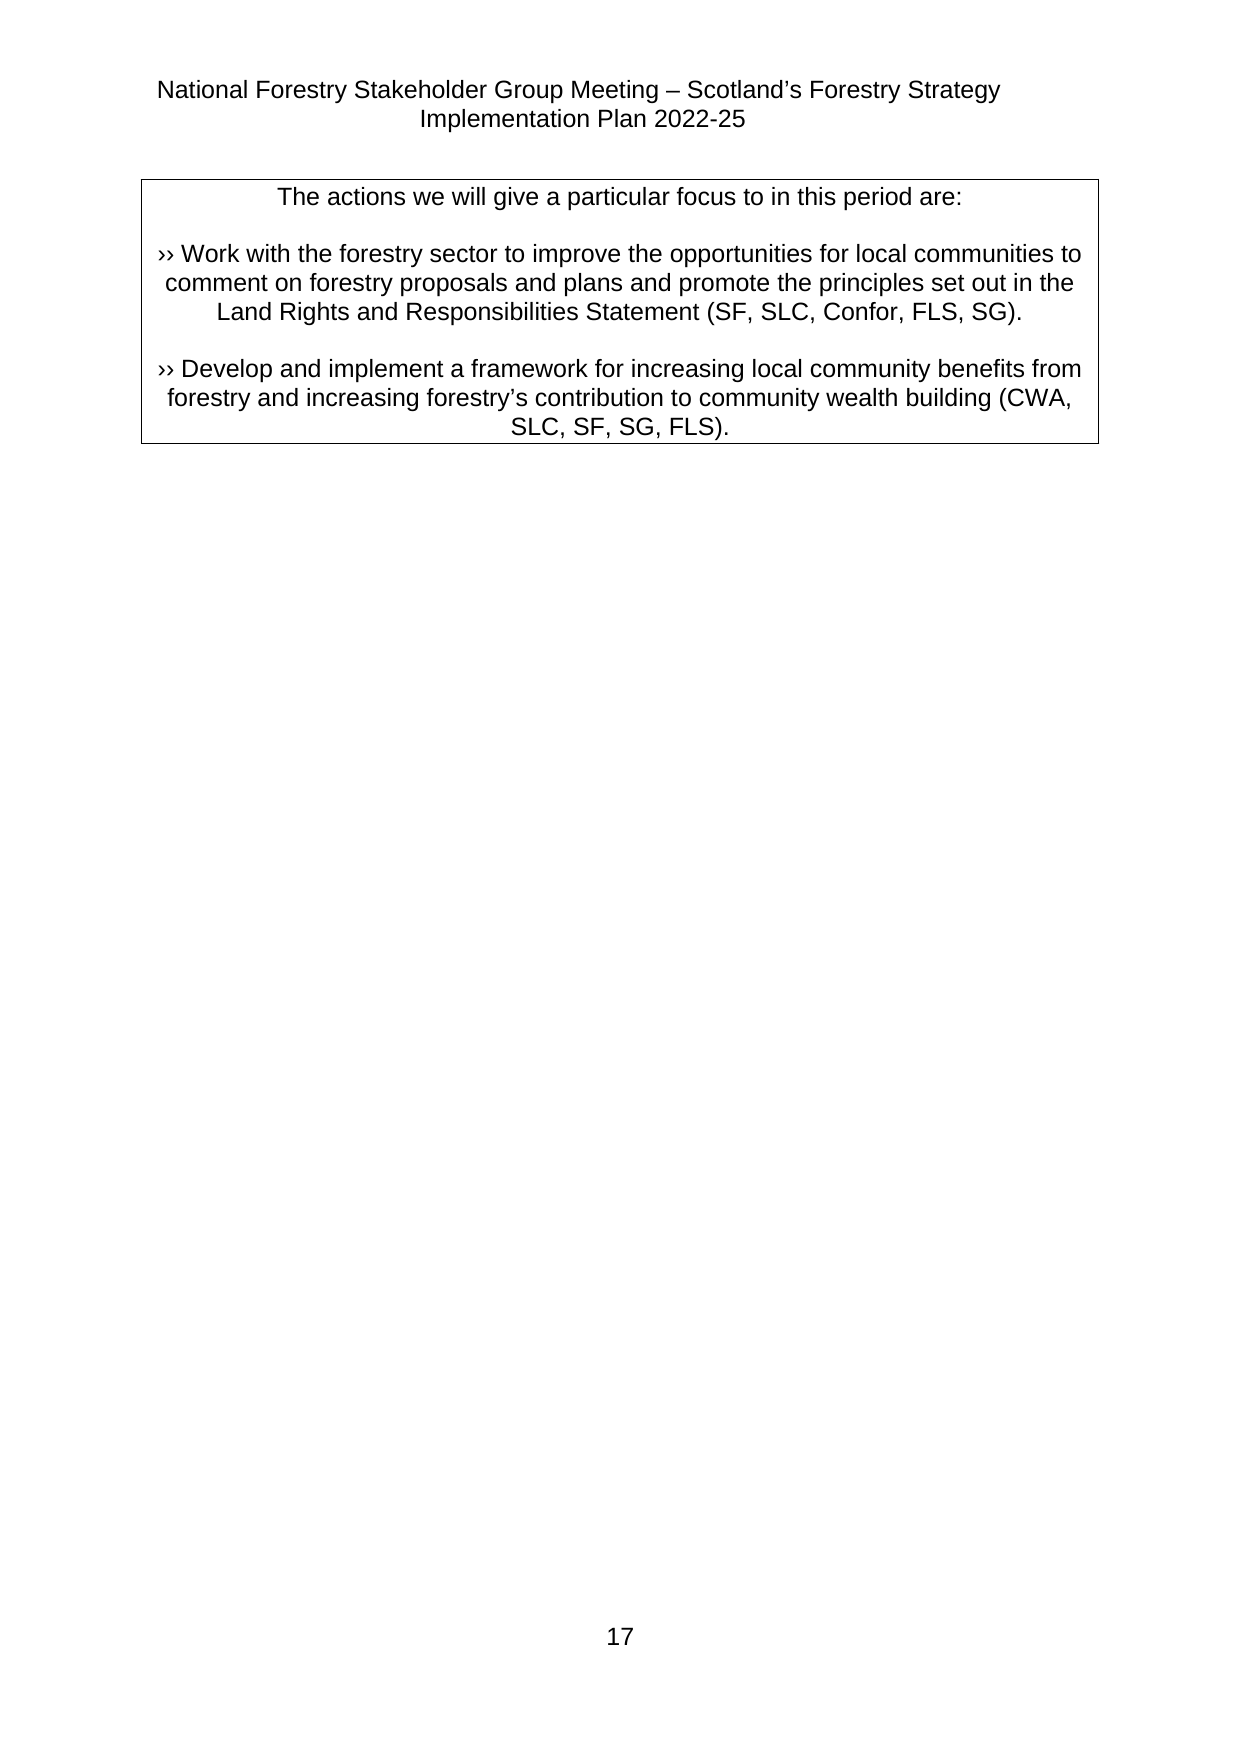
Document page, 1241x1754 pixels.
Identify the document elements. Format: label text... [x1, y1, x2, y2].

text The actions we will give a particular focus to in this period are: [142, 180, 1098, 211]
text ›› Work with the forestry sector to improve the opportunities for local communities to comment on forestry proposals and plans and promote the principles set out in the Land Rights and Responsibilities Statement (SF, SLC, Confor, FLS, SG). [150, 239, 1090, 326]
text ›› Develop and implement a framework for increasing local community benefits from forestry and increasing forestry’s contribution to community wealth building (CWA, SLC, SF, SG, FLS). [142, 351, 1098, 443]
